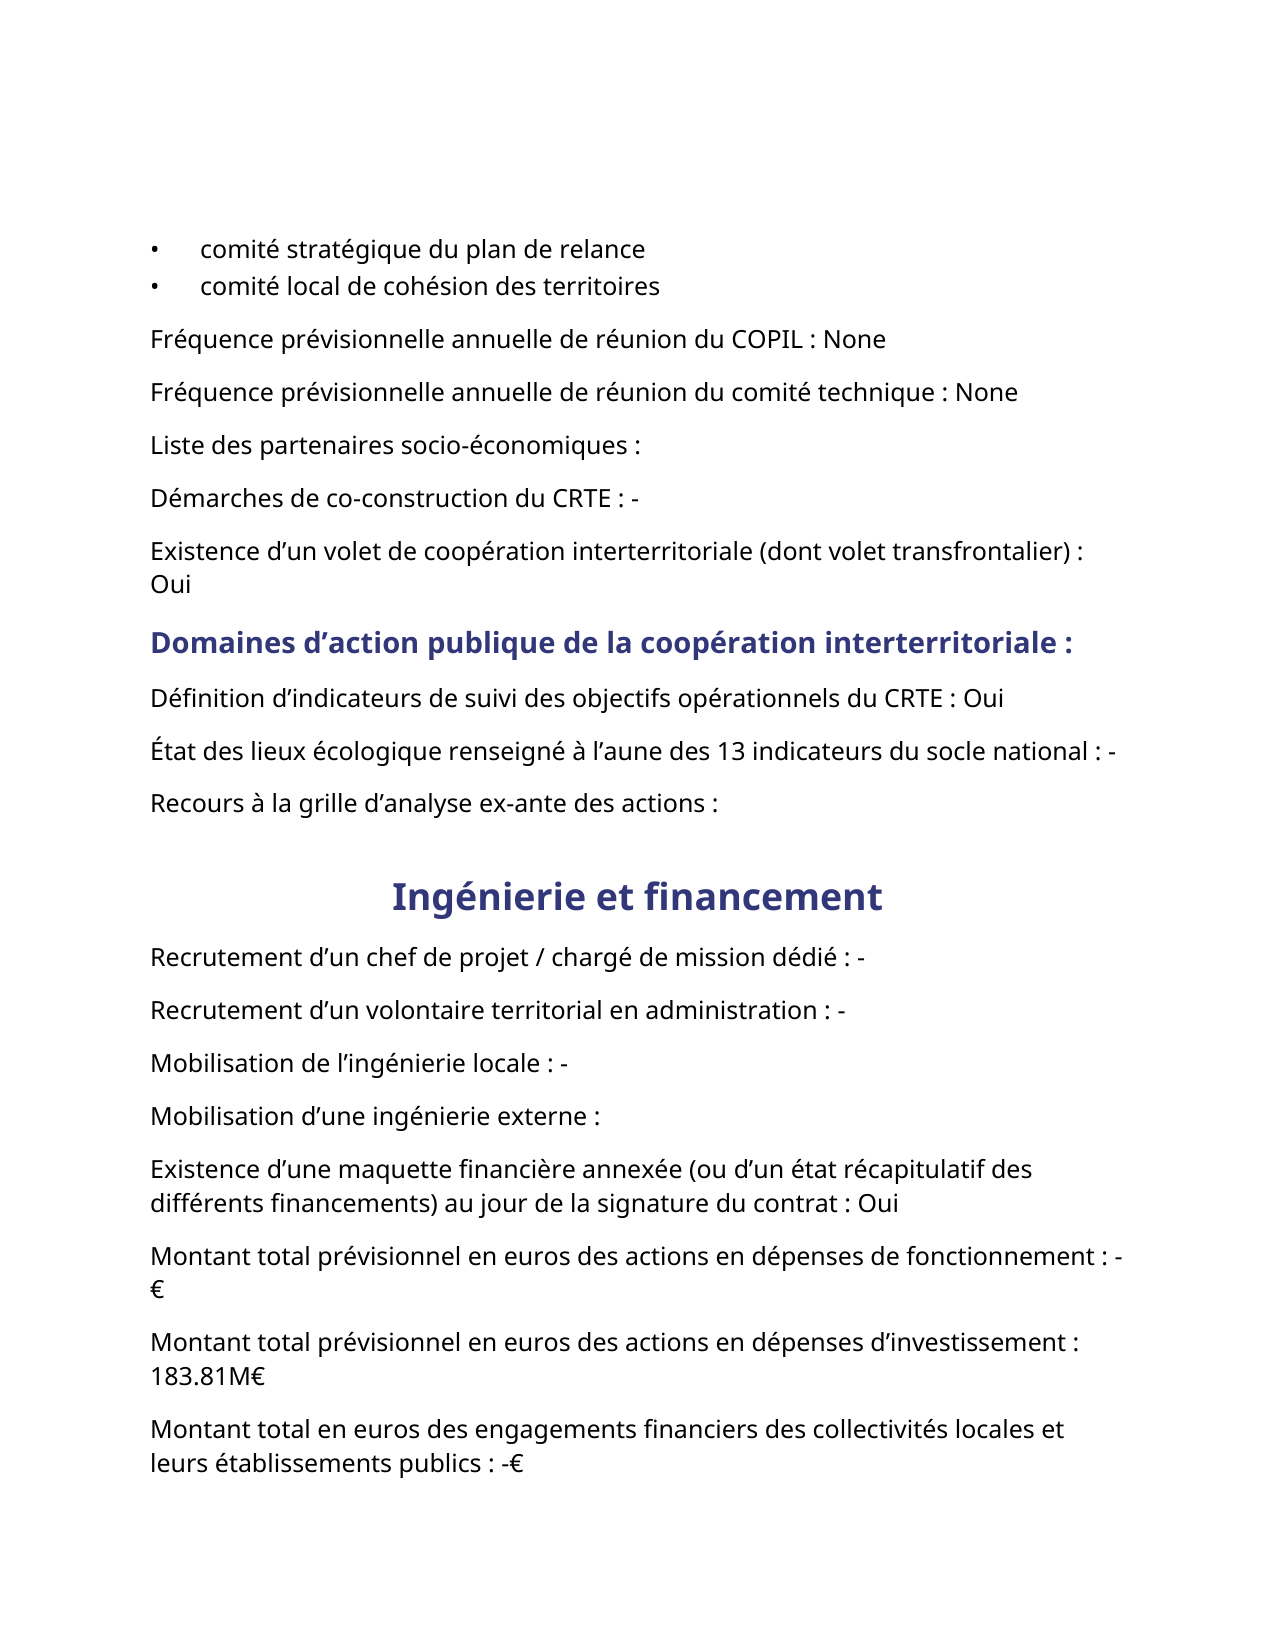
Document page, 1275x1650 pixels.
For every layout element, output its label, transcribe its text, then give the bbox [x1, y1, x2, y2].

text Définition d’indicateurs de suivi des objectifs opérationnels du CRTE : Oui [150, 681, 1125, 714]
list comité local de cohésion des territoires [150, 269, 1125, 303]
text Mobilisation d’une ingénierie externe : [150, 1098, 1125, 1132]
text Fréquence prévisionnelle annuelle de réunion du COPIL : None [150, 322, 1125, 356]
text Mobilisation de l’ingénierie locale : - [150, 1046, 1125, 1080]
list comité stratégique du plan de relance [150, 231, 1125, 265]
text Liste des partenaires socio-économiques : [150, 427, 1125, 462]
subtitle Ingénierie et financement [150, 870, 1125, 921]
text Montant total prévisionnel en euros des actions en dépenses d’investissement : 183.81M€ [150, 1325, 1125, 1393]
text Recrutement d’un volontaire territorial en administration : - [150, 993, 1125, 1027]
text Montant total prévisionnel en euros des actions en dépenses de fonctionnement : -€ [150, 1238, 1125, 1306]
text Fréquence prévisionnelle annuelle de réunion du comité technique : None [150, 375, 1125, 409]
text Recours à la grille d’analyse ex-ante des actions : [150, 786, 1125, 820]
text Montant total en euros des engagements financiers des collectivités locales et leurs établissements publics : -€ [150, 1412, 1125, 1480]
text État des lieux écologique renseigné à l’aune des 13 indicateurs du socle national : - [150, 733, 1125, 767]
text Démarches de co-construction du CRTE : - [150, 480, 1125, 514]
text Existence d’une maquette financière annexée (ou d’un état récapitulatif des différents financements) au jour de la signature du contrat : Oui [150, 1151, 1125, 1219]
text Recrutement d’un chef de projet / chargé de mission dédié : - [150, 940, 1125, 974]
subtitle Domaines d’action publique de la coopération interterritoriale : [150, 622, 1125, 662]
text Existence d’un volet de coopération interterritoriale (dont volet transfrontalier) : Oui [150, 533, 1125, 601]
